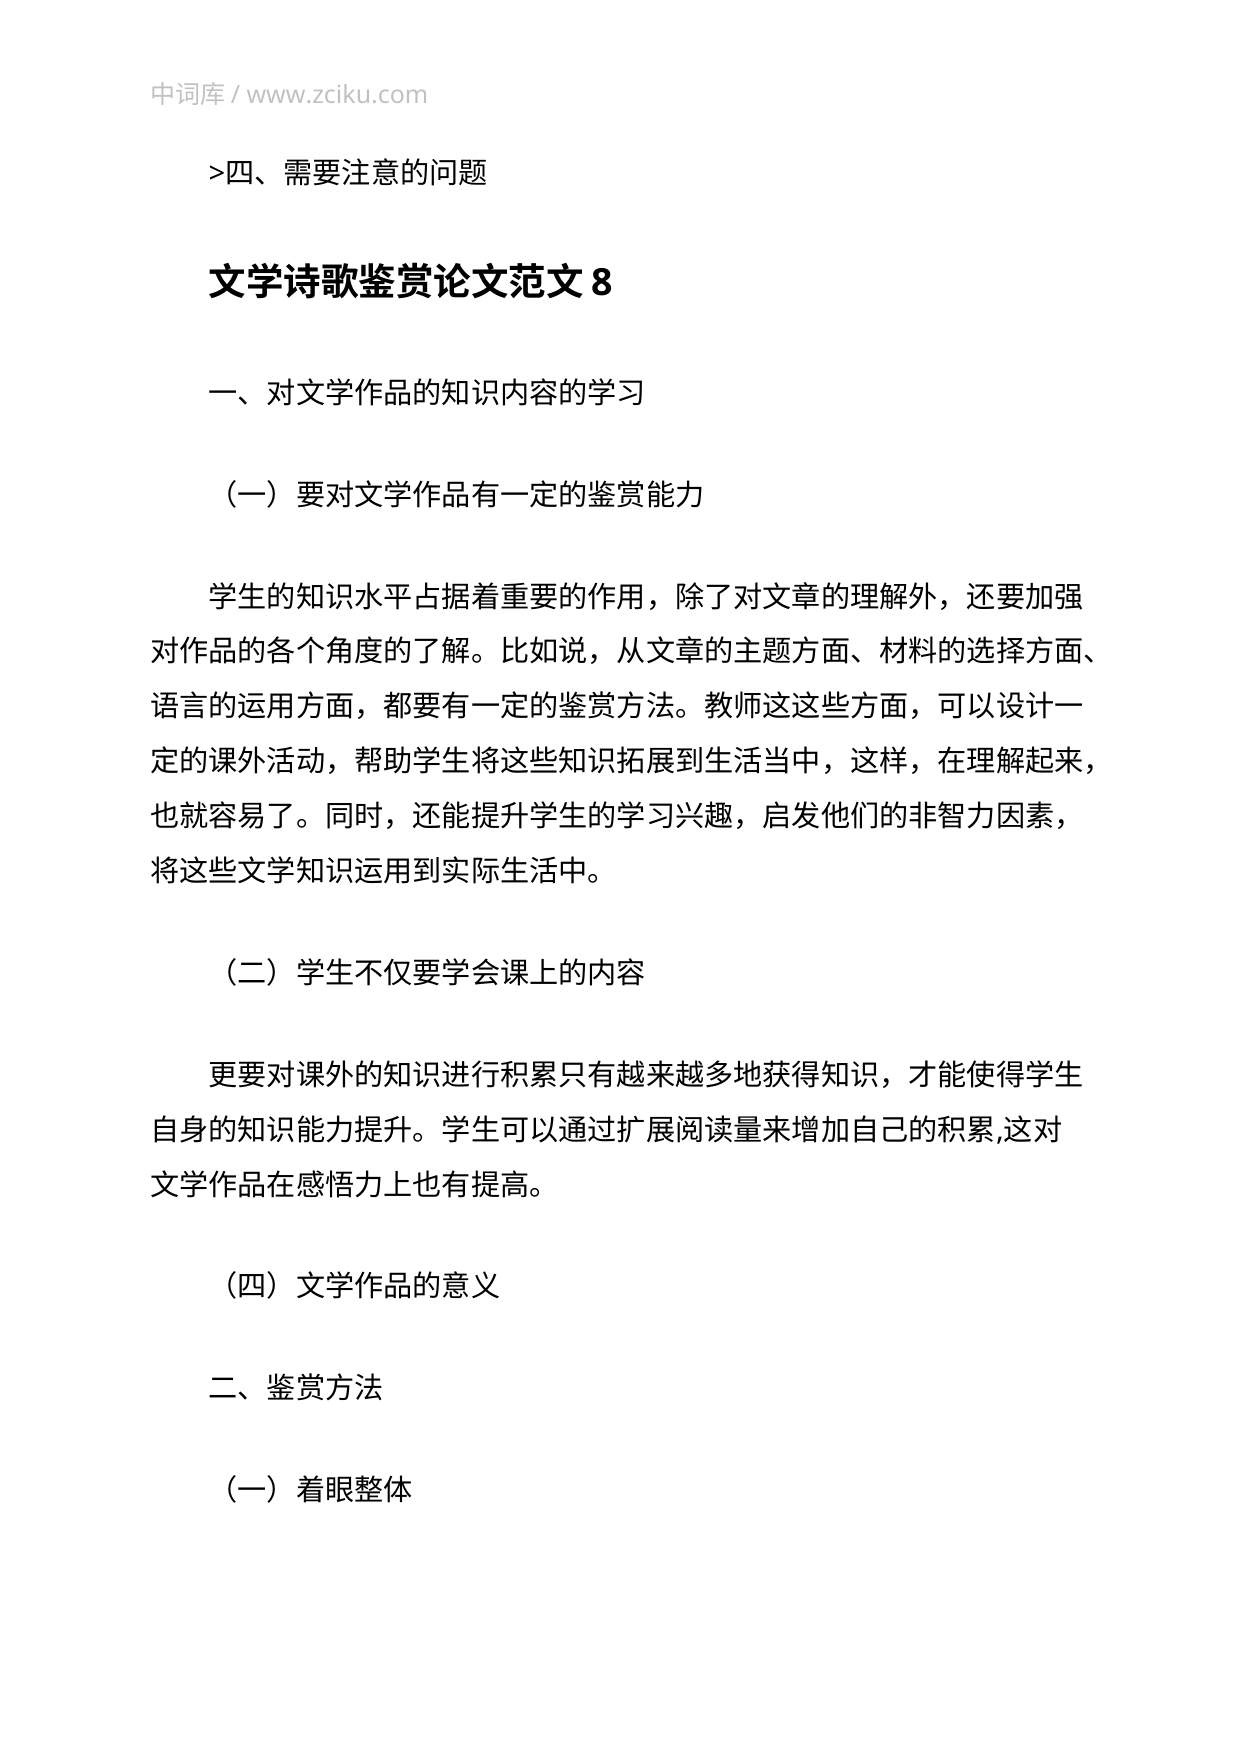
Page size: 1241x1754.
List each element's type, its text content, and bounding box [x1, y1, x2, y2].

text （一）要对文学作品有一定的鉴赏能力 [150, 471, 1090, 514]
text （一）着眼整体 [150, 1466, 1090, 1509]
text 更要对课外的知识进行积累只有越来越多地获得知识，才能使得学生自身的知识能力提升。学生可以通过扩展阅读量来增加自己的积累,这对文学作品在感悟力上也有提高。 [150, 1051, 1090, 1203]
text >四、需要注意的问题 [150, 150, 1090, 192]
text 文学诗歌鉴赏论文范文8 [150, 252, 1090, 306]
text 学生的知识水平占据着重要的作用，除了对文章的理解外，还要加强对作品的各个角度的了解。比如说，从文章的主题方面、材料的选择方面、语言的运用方面，都要有一定的鉴赏方法。教师这这些方面，可以设计一定的课外活动，帮助学生将这些知识拓展到生活当中，这样，在理解起来，也就容易了。同时，还能提升学生的学习兴趣，启发他们的非智力因素，将这些文学知识运用到实际生活中。 [150, 573, 1090, 890]
text 二、鉴赏方法 [150, 1364, 1090, 1407]
text （二）学生不仅要学会课上的内容 [150, 949, 1090, 992]
text （四）文学作品的意义 [150, 1263, 1090, 1305]
text 一、对文学作品的知识内容的学习 [150, 369, 1090, 412]
